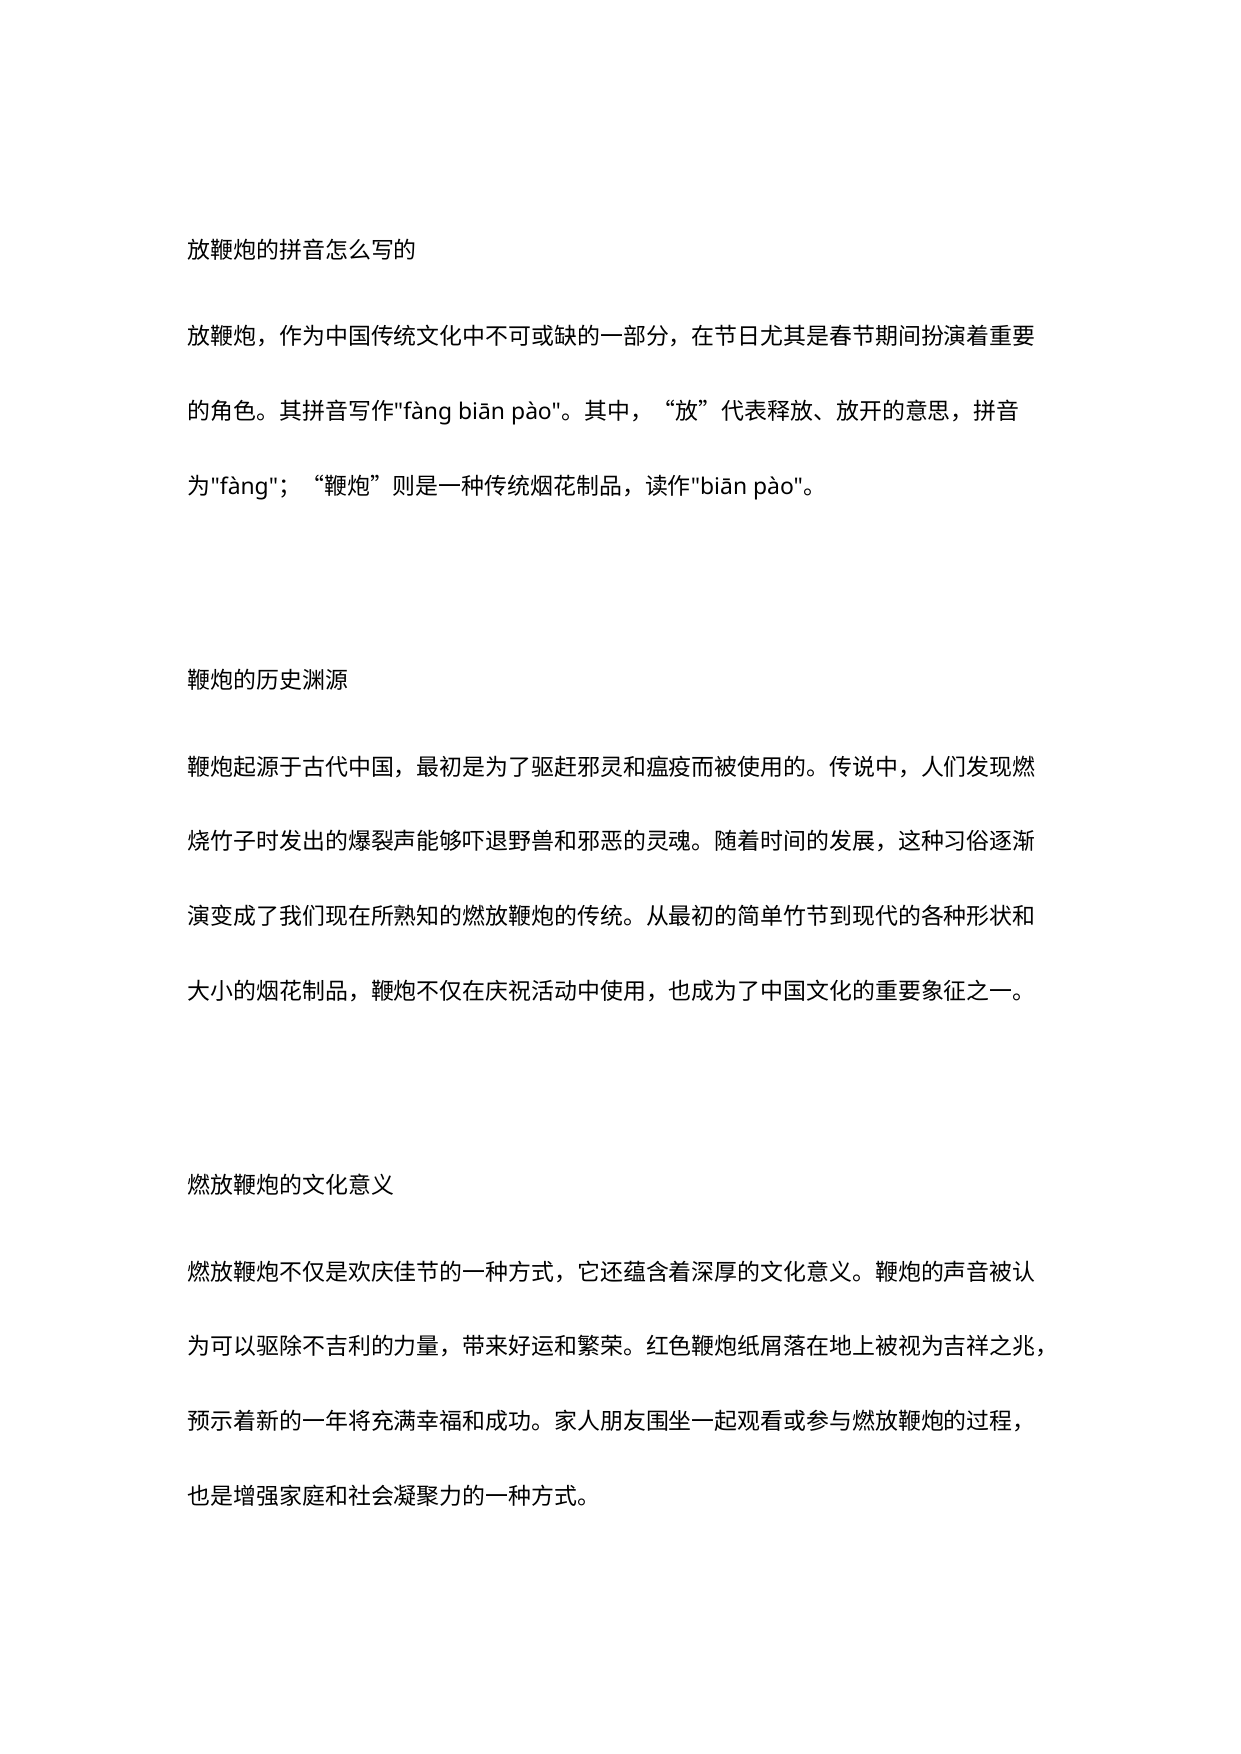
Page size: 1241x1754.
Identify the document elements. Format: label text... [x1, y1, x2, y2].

text 燃放鞭炮不仅是欢庆佳节的一种方式，它还蕴含着深厚的文化意义。鞭炮的声音被认为可以驱除不吉利的力量，带来好运和繁荣。红色鞭炮纸屑落在地上被视为吉祥之兆，预示着新的一年将充满幸福和成功。家人朋友围坐一起观看或参与燃放鞭炮的过程，也是增强家庭和社会凝聚力的一种方式。 [187, 1238, 1053, 1527]
text 放鞭炮的拼音怎么写的 [187, 216, 1053, 281]
text 燃放鞭炮的文化意义 [187, 1151, 1053, 1216]
text 放鞭炮，作为中国传统文化中不可或缺的一部分，在节日尤其是春节期间扮演着重要的角色。其拼音写作"fàng biān pào"。其中，“放”代表释放、放开的意思，拼音为"fàng"；“鞭炮”则是一种传统烟花制品，读作"biān pào"。 [187, 302, 1053, 517]
text 鞭炮的历史渊源 [187, 646, 1053, 711]
text 鞭炮起源于古代中国，最初是为了驱赶邪灵和瘟疫而被使用的。传说中，人们发现燃烧竹子时发出的爆裂声能够吓退野兽和邪恶的灵魂。随着时间的发展，这种习俗逐渐演变成了我们现在所熟知的燃放鞭炮的传统。从最初的简单竹节到现代的各种形状和大小的烟花制品，鞭炮不仅在庆祝活动中使用，也成为了中国文化的重要象征之一。 [187, 733, 1053, 1022]
